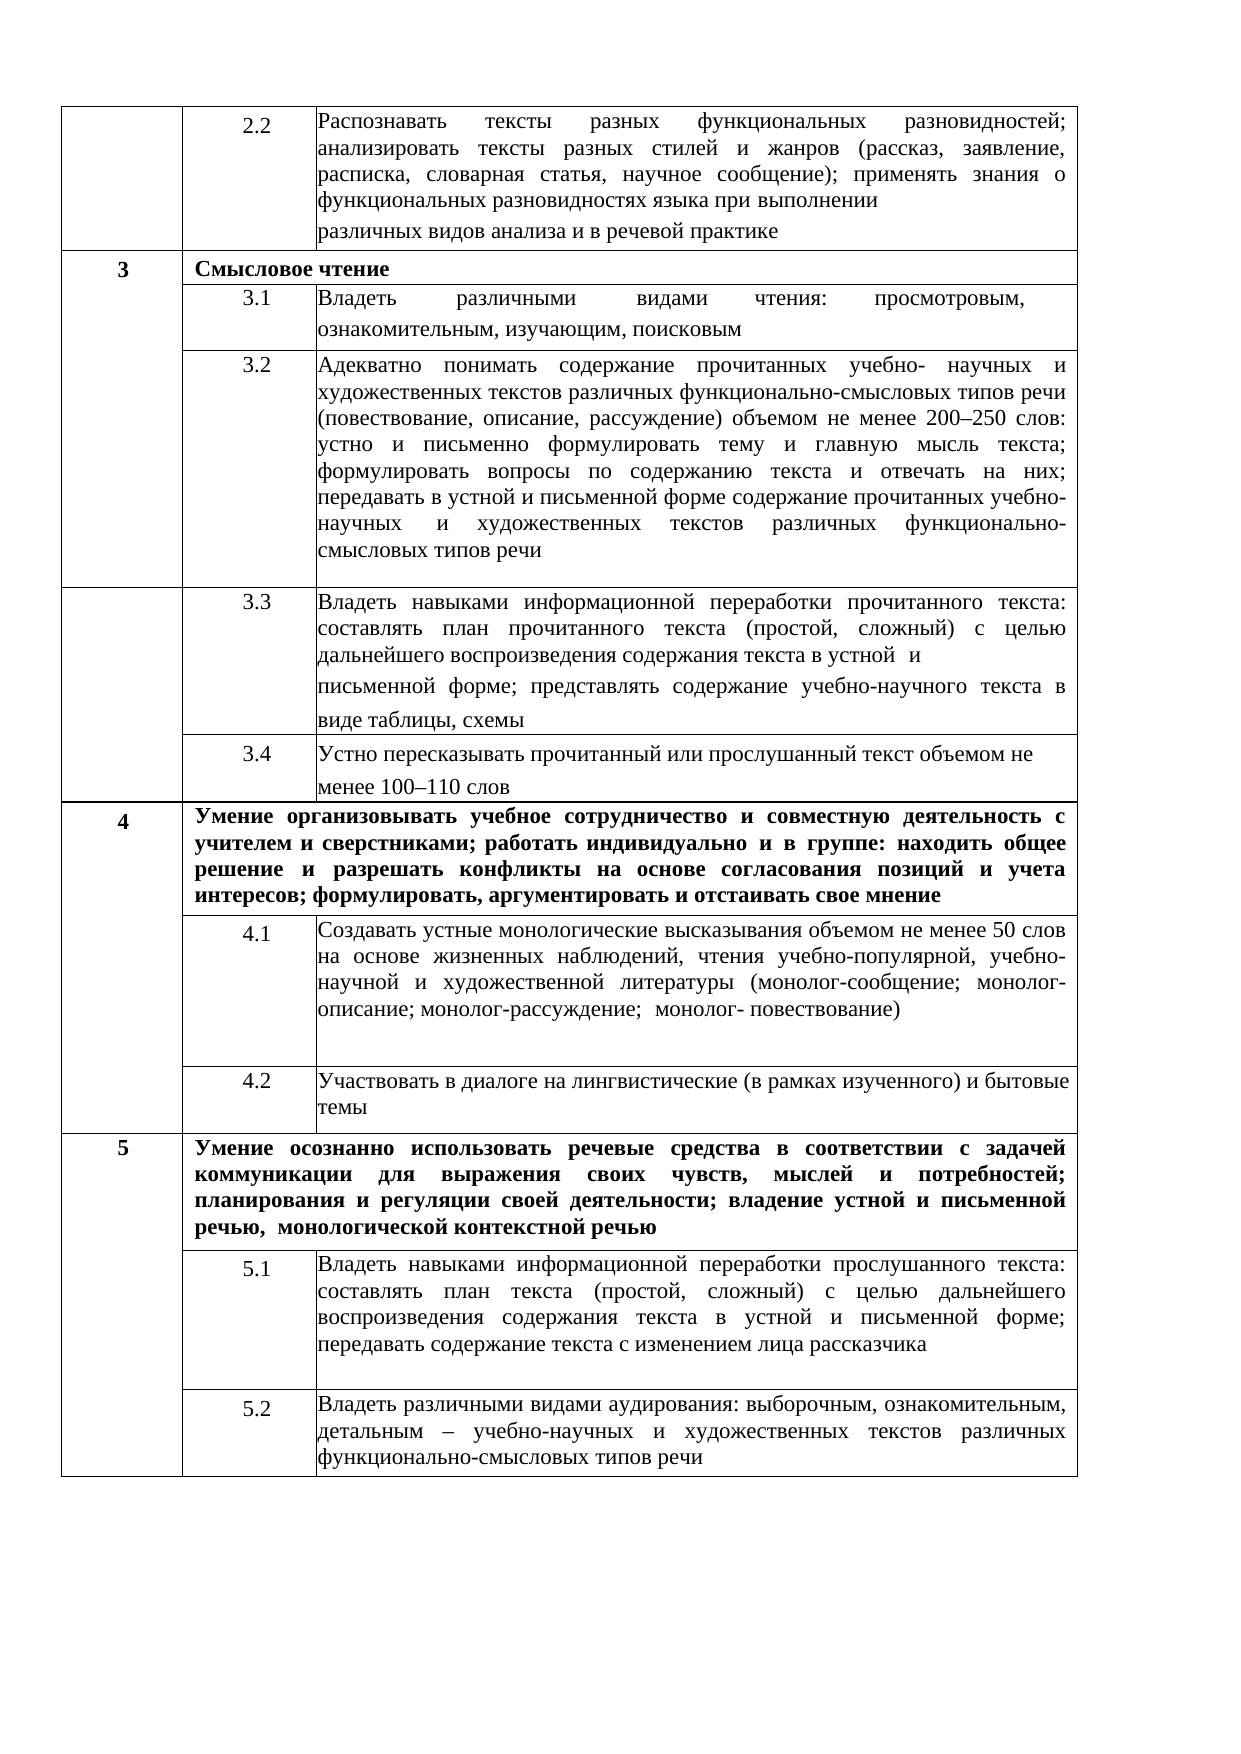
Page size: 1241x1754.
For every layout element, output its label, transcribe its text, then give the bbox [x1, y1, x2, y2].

table_cell 3 [62, 251, 182, 587]
table_cell 5 [62, 1134, 182, 1476]
table_cell Владеть навыками информационной переработки прослушанного текста: составлять план текста (простой, сложный) с целью дальнейшего воспроизведения содержания текста в устной и письменной форме; передавать содержание текста с изменением лица рассказчика [317, 1251, 1077, 1389]
table_cell 3.4 [183, 735, 316, 801]
table_cell 4.2 [183, 1067, 316, 1133]
table_cell 3.1 [183, 285, 316, 350]
table_cell Устно пересказывать прочитанный или прослушанный текст объемом не менее 100–110 слов [317, 735, 1077, 801]
table_cell [62, 588, 182, 801]
table_cell Адекватно понимать содержание прочитанных учебно- научных и художественных текстов различных функционально-смысловых типов речи (повествование, описание, рассуждение) объемом не менее 200–250 слов: устно и письменно формулировать тему и главную мысль текста; формулировать вопросы по содержанию текста и отвечать на них; передавать в устной и письменной форме содержание прочитанных учебно-научных и художественных текстов различных функционально- смысловых типов речи [317, 351, 1077, 587]
table_cell 3.2 [183, 351, 316, 587]
table_cell Умение осознанно использовать речевые средства в соответствии с задачей коммуникации для выражения своих чувств, мыслей и потребностей; планирования и регуляции своей деятельности; владение устной и письменной речью, монологической контекстной речью [183, 1134, 1077, 1249]
table_cell 4 [62, 803, 182, 1133]
table_cell 3.3 [183, 588, 316, 734]
table_cell 5.1 [183, 1251, 316, 1389]
table_cell Участвовать в диалоге на лингвистические (в рамках изученного) и бытовые темы [317, 1067, 1077, 1133]
table_cell Умение организовывать учебное сотрудничество и совместную деятельность с учителем и сверстниками; работать индивидуально и в группе: находить общее решение и разрешать конфликты на основе согласования позиций и учета интересов; формулировать, аргументировать и отстаивать свое мнение [183, 803, 1077, 915]
table_cell Распознавать тексты разных функциональных разновидностей; анализировать тексты разных стилей и жанров (рассказ, заявление, расписка, словарная статья, научное сообщение); применять знания о функциональных разновидностях языка при выполнении различных видов анализа и в речевой практике [317, 107, 1077, 250]
table_cell Смысловое чтение [183, 251, 1077, 283]
table_cell Владеть навыками информационной переработки прочитанного текста: составлять план прочитанного текста (простой, сложный) с целью дальнейшего воспроизведения содержания текста в устной и письменной форме; представлять содержание учебно-научного текста в виде таблицы, схемы [317, 588, 1077, 734]
table_cell Владеть различными видами аудирования: выборочным, ознакомительным, детальным – учебно-научных и художественных текстов различных функционально-смысловых типов речи [317, 1390, 1077, 1476]
table_cell 2.2 [183, 107, 316, 250]
table_cell 4.1 [183, 916, 316, 1066]
table_cell Создавать устные монологические высказывания объемом не менее 50 слов на основе жизненных наблюдений, чтения учебно-популярной, учебно-научной и художественной литературы (монолог-сообщение; монолог-описание; монолог-рассуждение; монолог- повествование) [317, 916, 1077, 1066]
table_cell Владеть различными видами чтения: просмотровым, ознакомительным, изучающим, поисковым [317, 285, 1077, 350]
table_cell 5.2 [183, 1390, 316, 1476]
